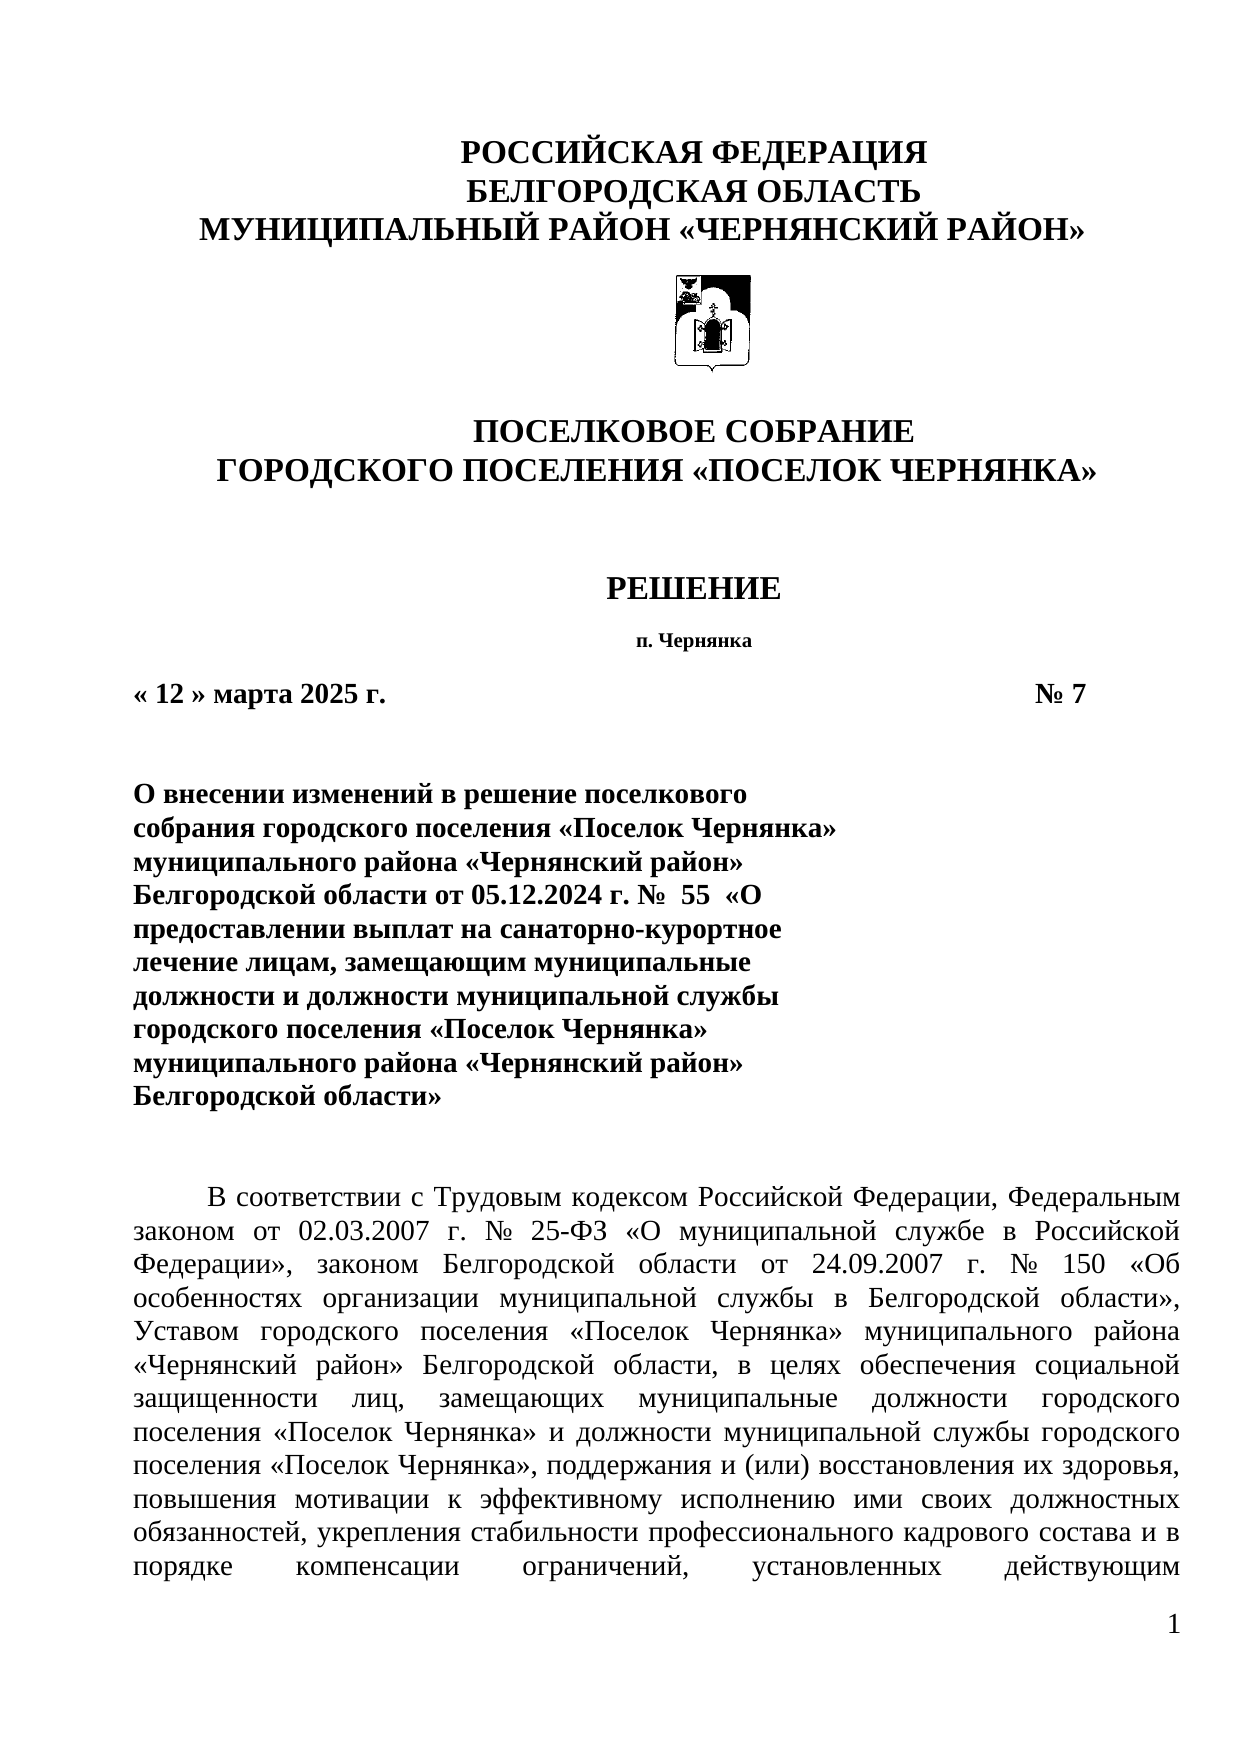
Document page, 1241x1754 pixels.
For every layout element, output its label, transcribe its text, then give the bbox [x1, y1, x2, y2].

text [133, 1179, 1181, 1582]
subtitle РЕШЕНИЕ [133, 568, 1181, 607]
text МУНИЦИПАЛЬНЫЙ РАЙОН «ЧЕРНЯНСКИЙ РАЙОН» [88, 209, 1181, 248]
text лечение лицам, замещающим муниципальные [133, 944, 1181, 978]
text должности и должности муниципальной службы [133, 978, 1181, 1011]
text собрания городского поселения «Поселок Чернянка» [133, 810, 1181, 844]
text Белгородской области» [133, 1078, 1181, 1112]
text п. Чернянка [133, 628, 1181, 652]
text муниципального района «Чернянский район» [133, 1045, 1181, 1078]
text БЕЛГОРОДСКАЯ ОБЛАСТЬ [133, 171, 1181, 209]
text ПОСЕЛКОВОЕ СОБРАНИЕ ГОРОДСКОГО ПОСЕЛЕНИЯ «ПОСЕЛОК ЧЕРНЯНКА» [133, 412, 1181, 488]
text предоставлении выплат на санаторно-курортное [133, 911, 1181, 944]
text О внесении изменений в решение поселкового [133, 777, 1181, 810]
text Белгородской области от 05.12.2024 г. № 55 «О [133, 877, 1181, 911]
text « 12 » марта 2025 г. № 7 [133, 676, 1181, 709]
text РОССИЙСКАЯ ФЕДЕРАЦИЯ [133, 133, 1181, 171]
text городского поселения «Поселок Чернянка» [133, 1011, 1181, 1045]
text муниципального района «Чернянский район» [133, 844, 1181, 877]
